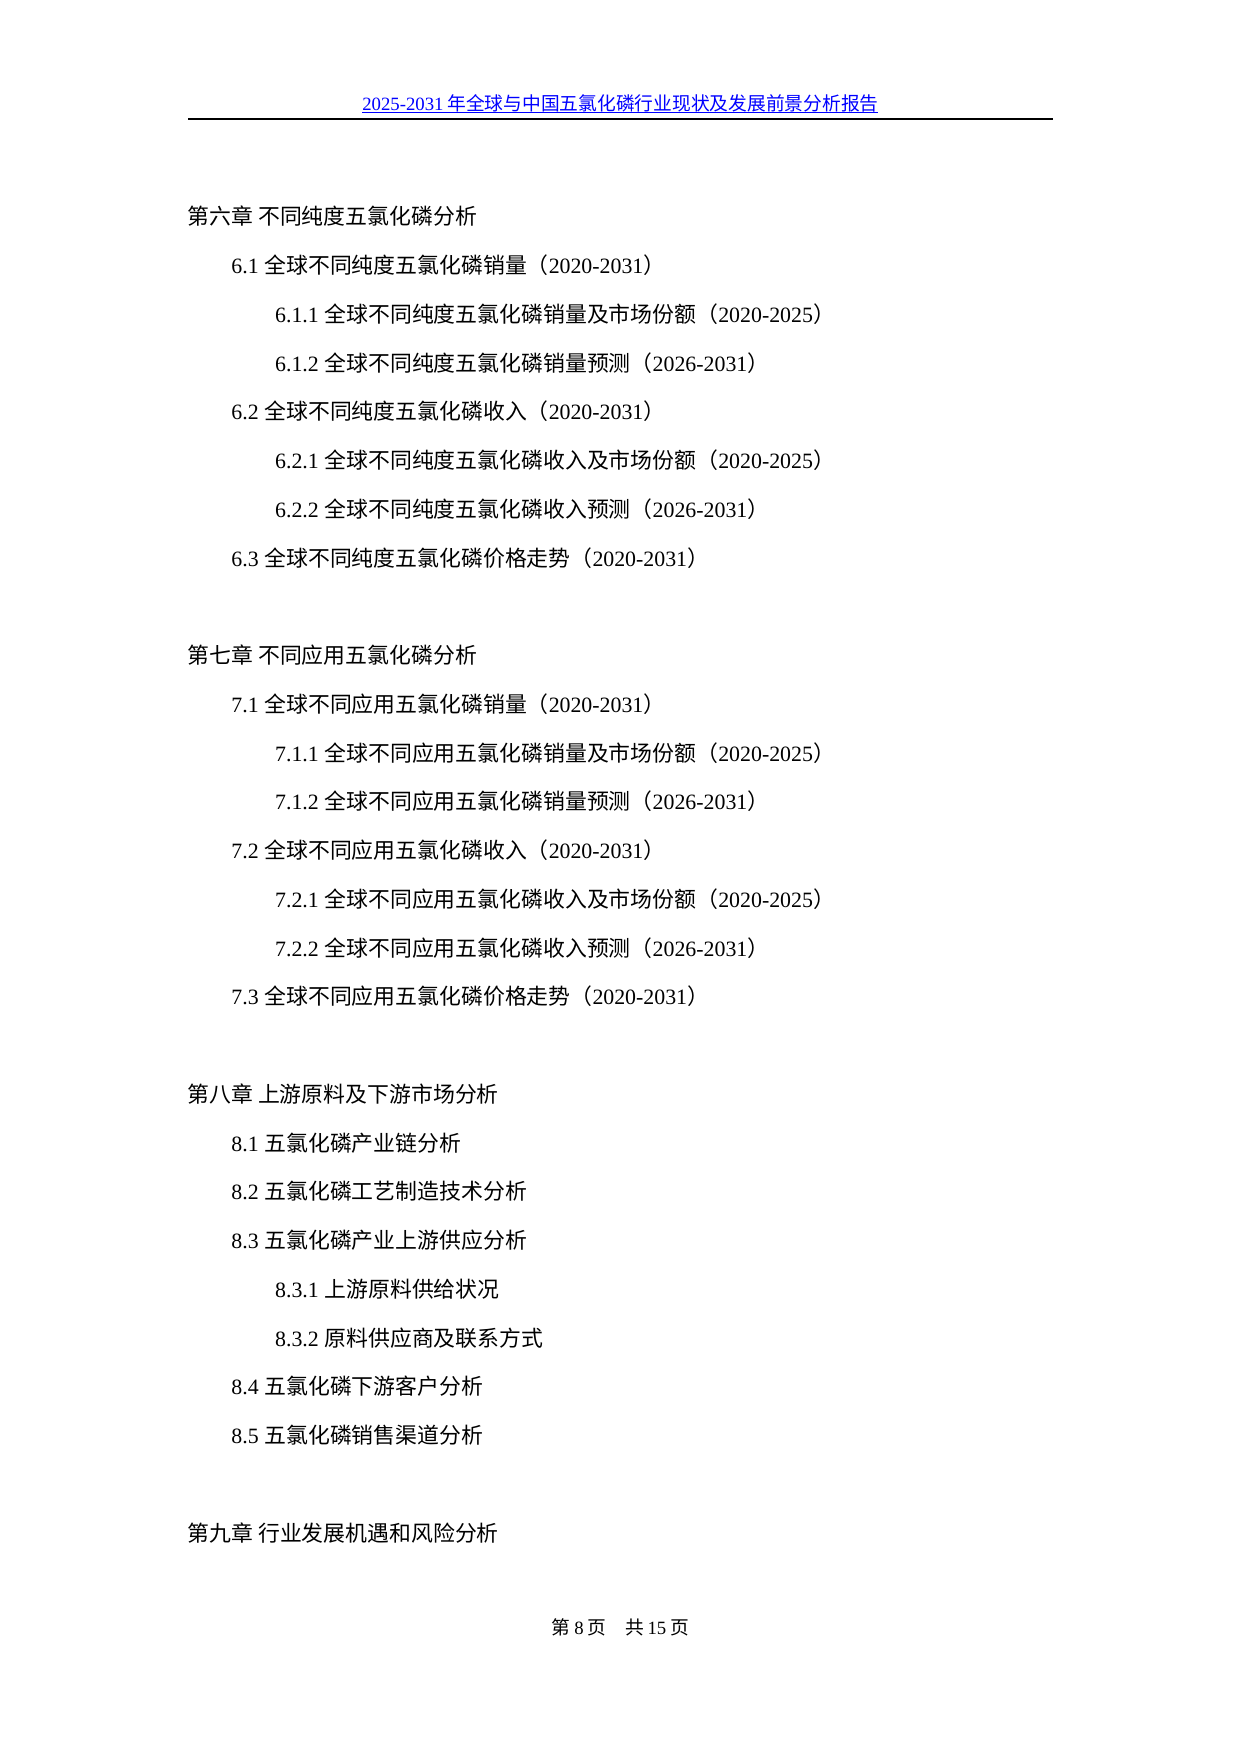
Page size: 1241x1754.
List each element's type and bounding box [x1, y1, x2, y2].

text [187, 150, 1053, 1548]
